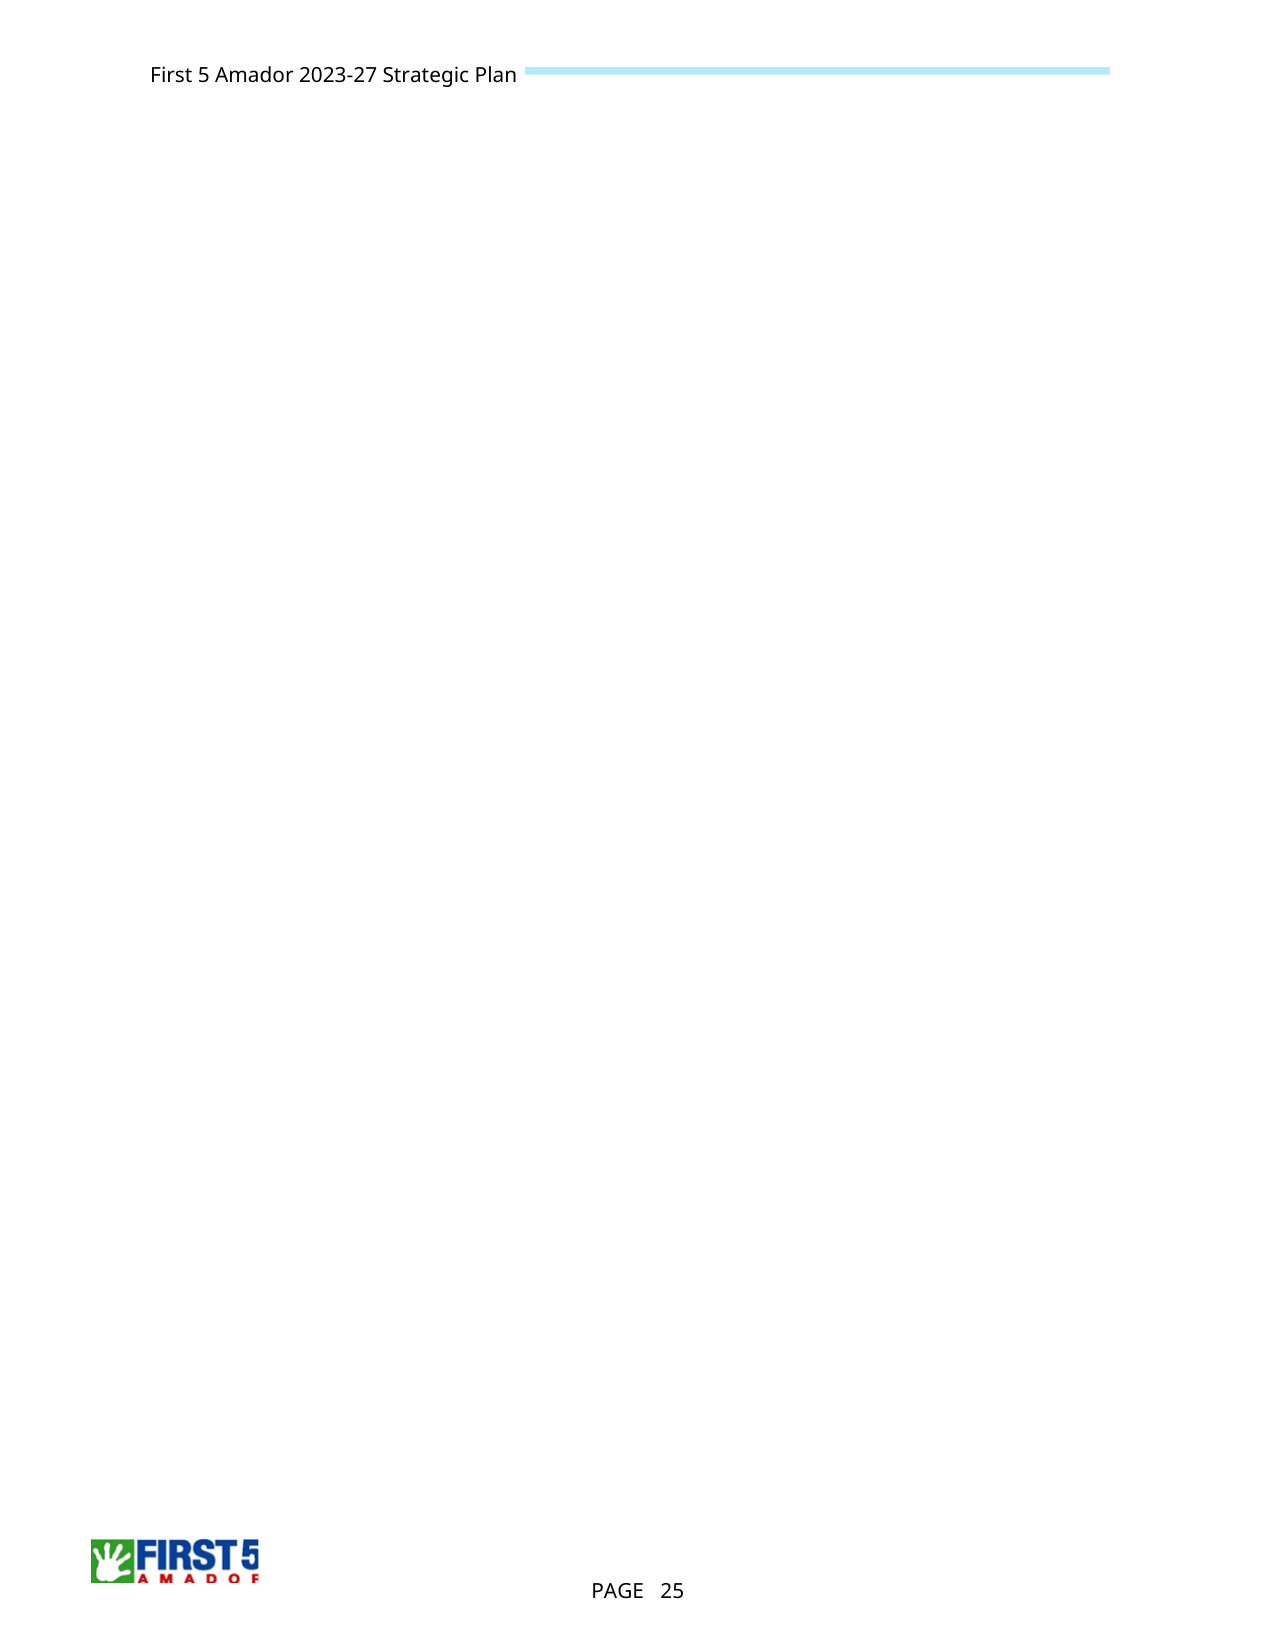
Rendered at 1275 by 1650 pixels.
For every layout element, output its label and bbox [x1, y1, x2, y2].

picture [89, 1538, 258, 1582]
